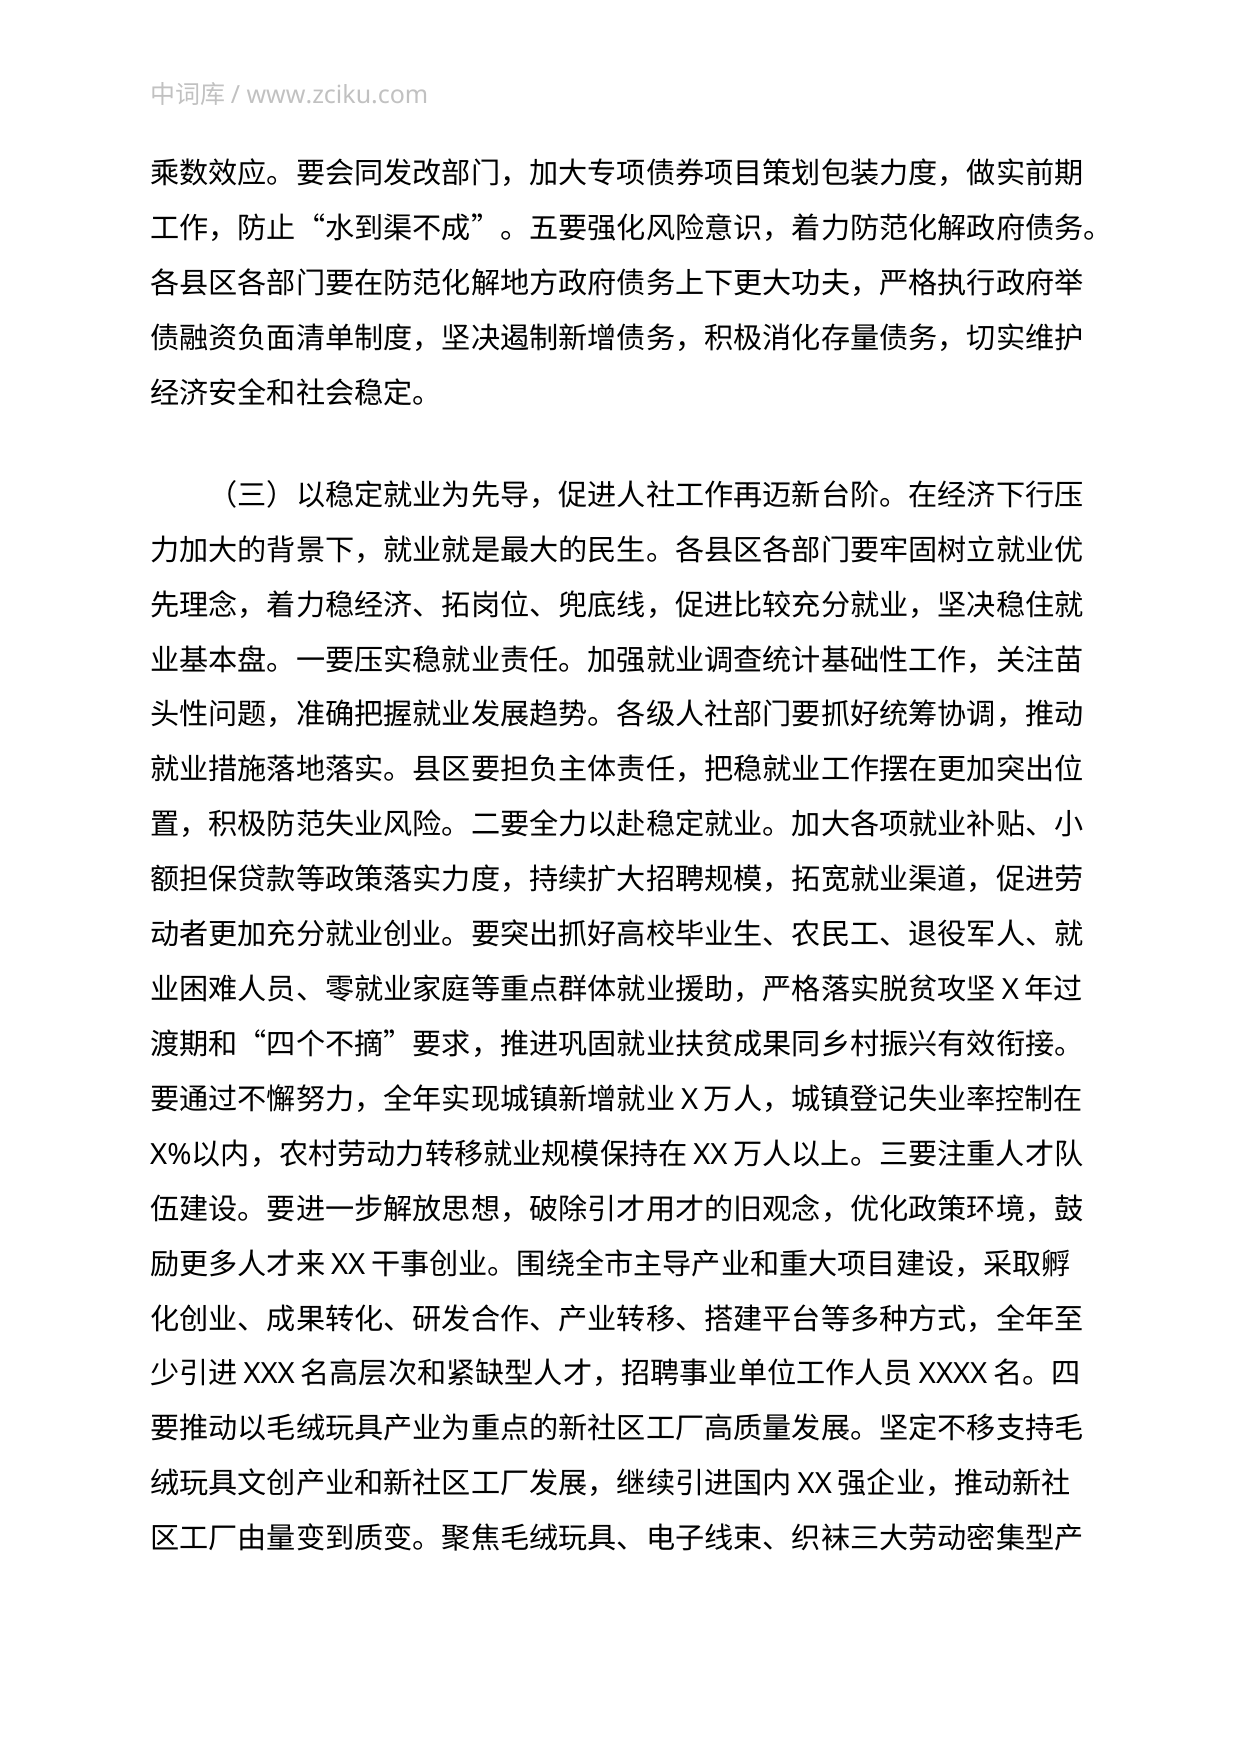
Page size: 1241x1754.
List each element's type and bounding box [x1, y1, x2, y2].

text [150, 150, 1090, 412]
text [150, 471, 1090, 1557]
